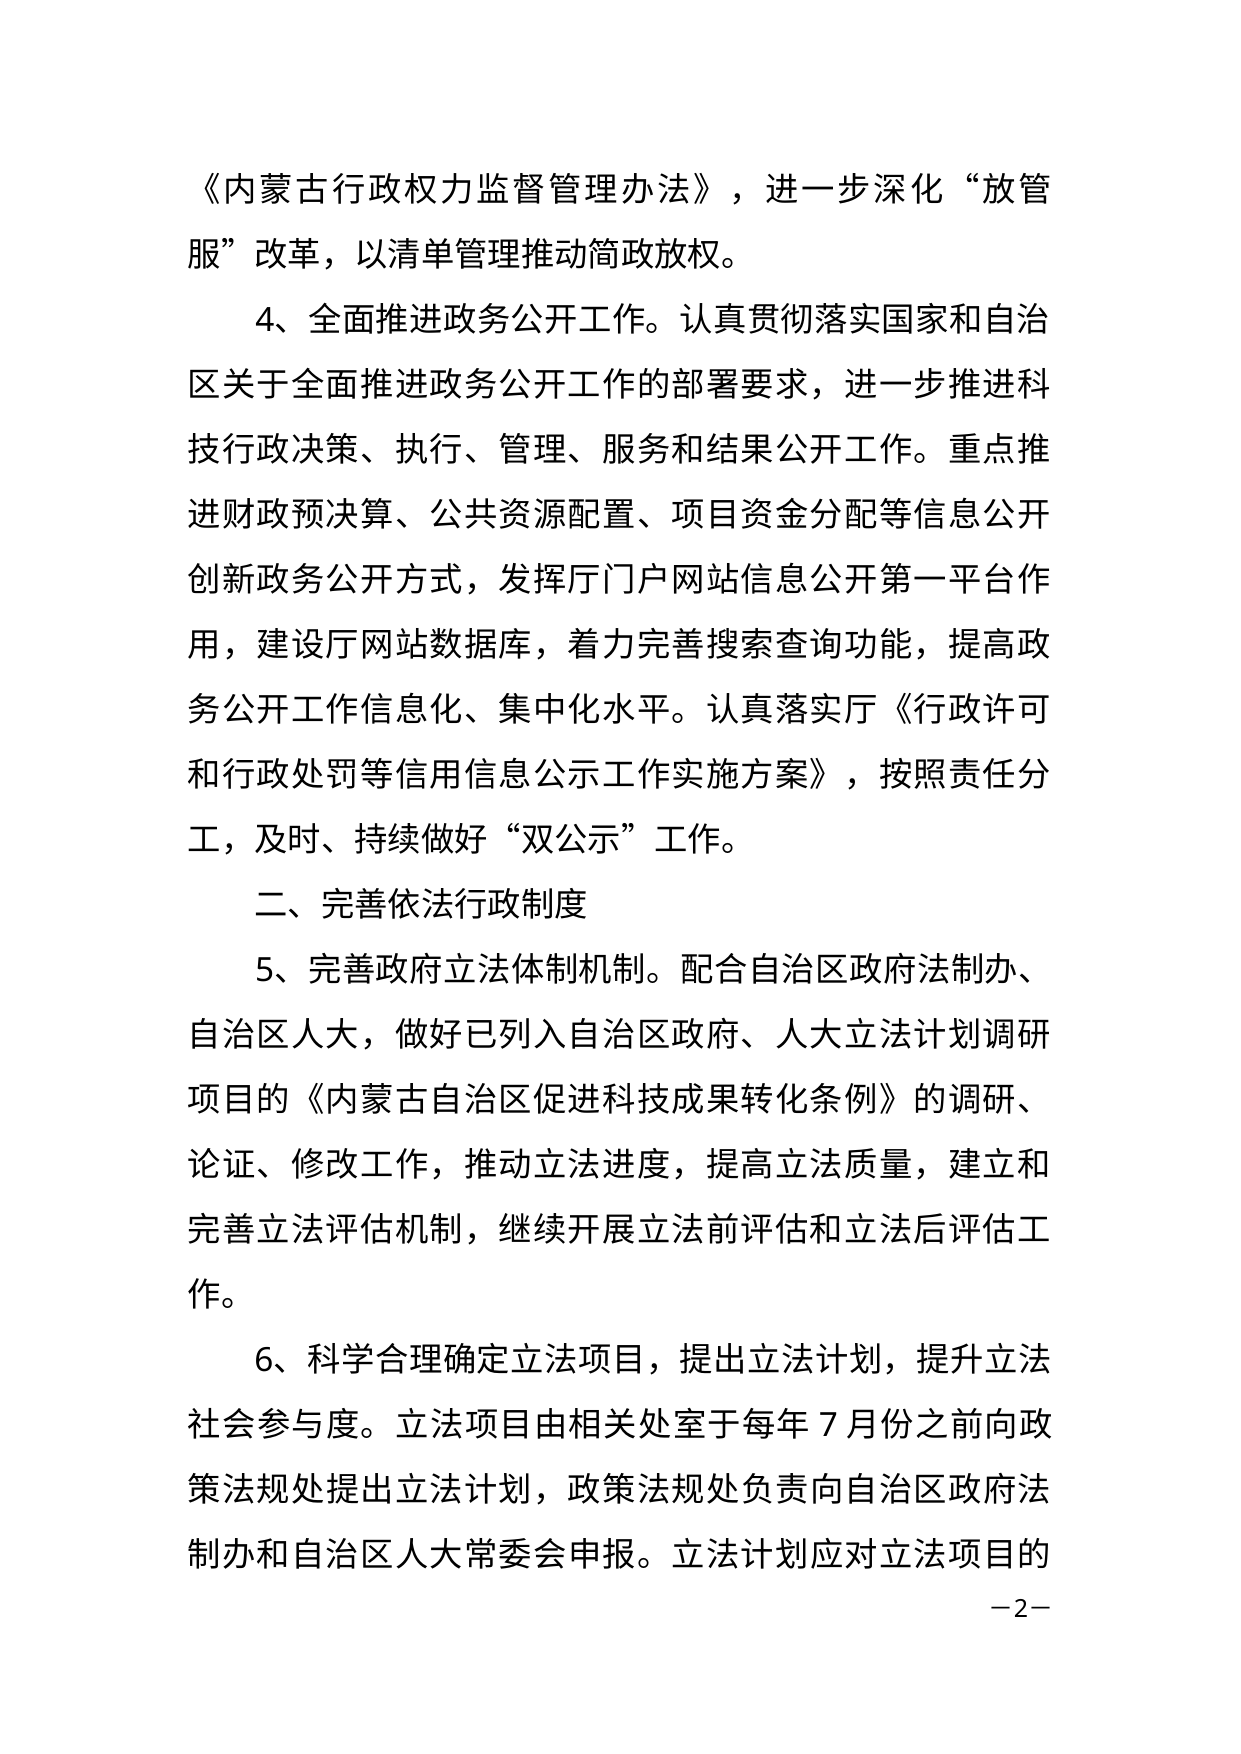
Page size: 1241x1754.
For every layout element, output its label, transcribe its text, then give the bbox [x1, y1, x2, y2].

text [187, 154, 1053, 284]
text 5、完善政府立法体制机制。配合自治区政府法制办、自治区人大，做好已列入自治区政府、人大立法计划调研项目的《内蒙古自治区促进科技成果转化条例》的调研、论证、修改工作，推动立法进度，提高立法质量，建立和完善立法评估机制，继续开展立法前评估和立法后评估工作。 [187, 934, 1053, 1324]
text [187, 1324, 1053, 1584]
text 二、完善依法行政制度 [187, 869, 1053, 934]
text 4、全面推进政务公开工作。认真贯彻落实国家和自治区关于全面推进政务公开工作的部署要求，进一步推进科技行政决策、执行、管理、服务和结果公开工作。重点推进财政预决算、公共资源配置、项目资金分配等信息公开。创新政务公开方式，发挥厅门户网站信息公开第一平台作用，建设厅网站数据库，着力完善搜索查询功能，提高政务公开工作信息化、集中化水平。认真落实厅《行政许可和行政处罚等信用信息公示工作实施方案》，按照责任分工，及时、持续做好“双公示”工作。 [187, 284, 1053, 869]
